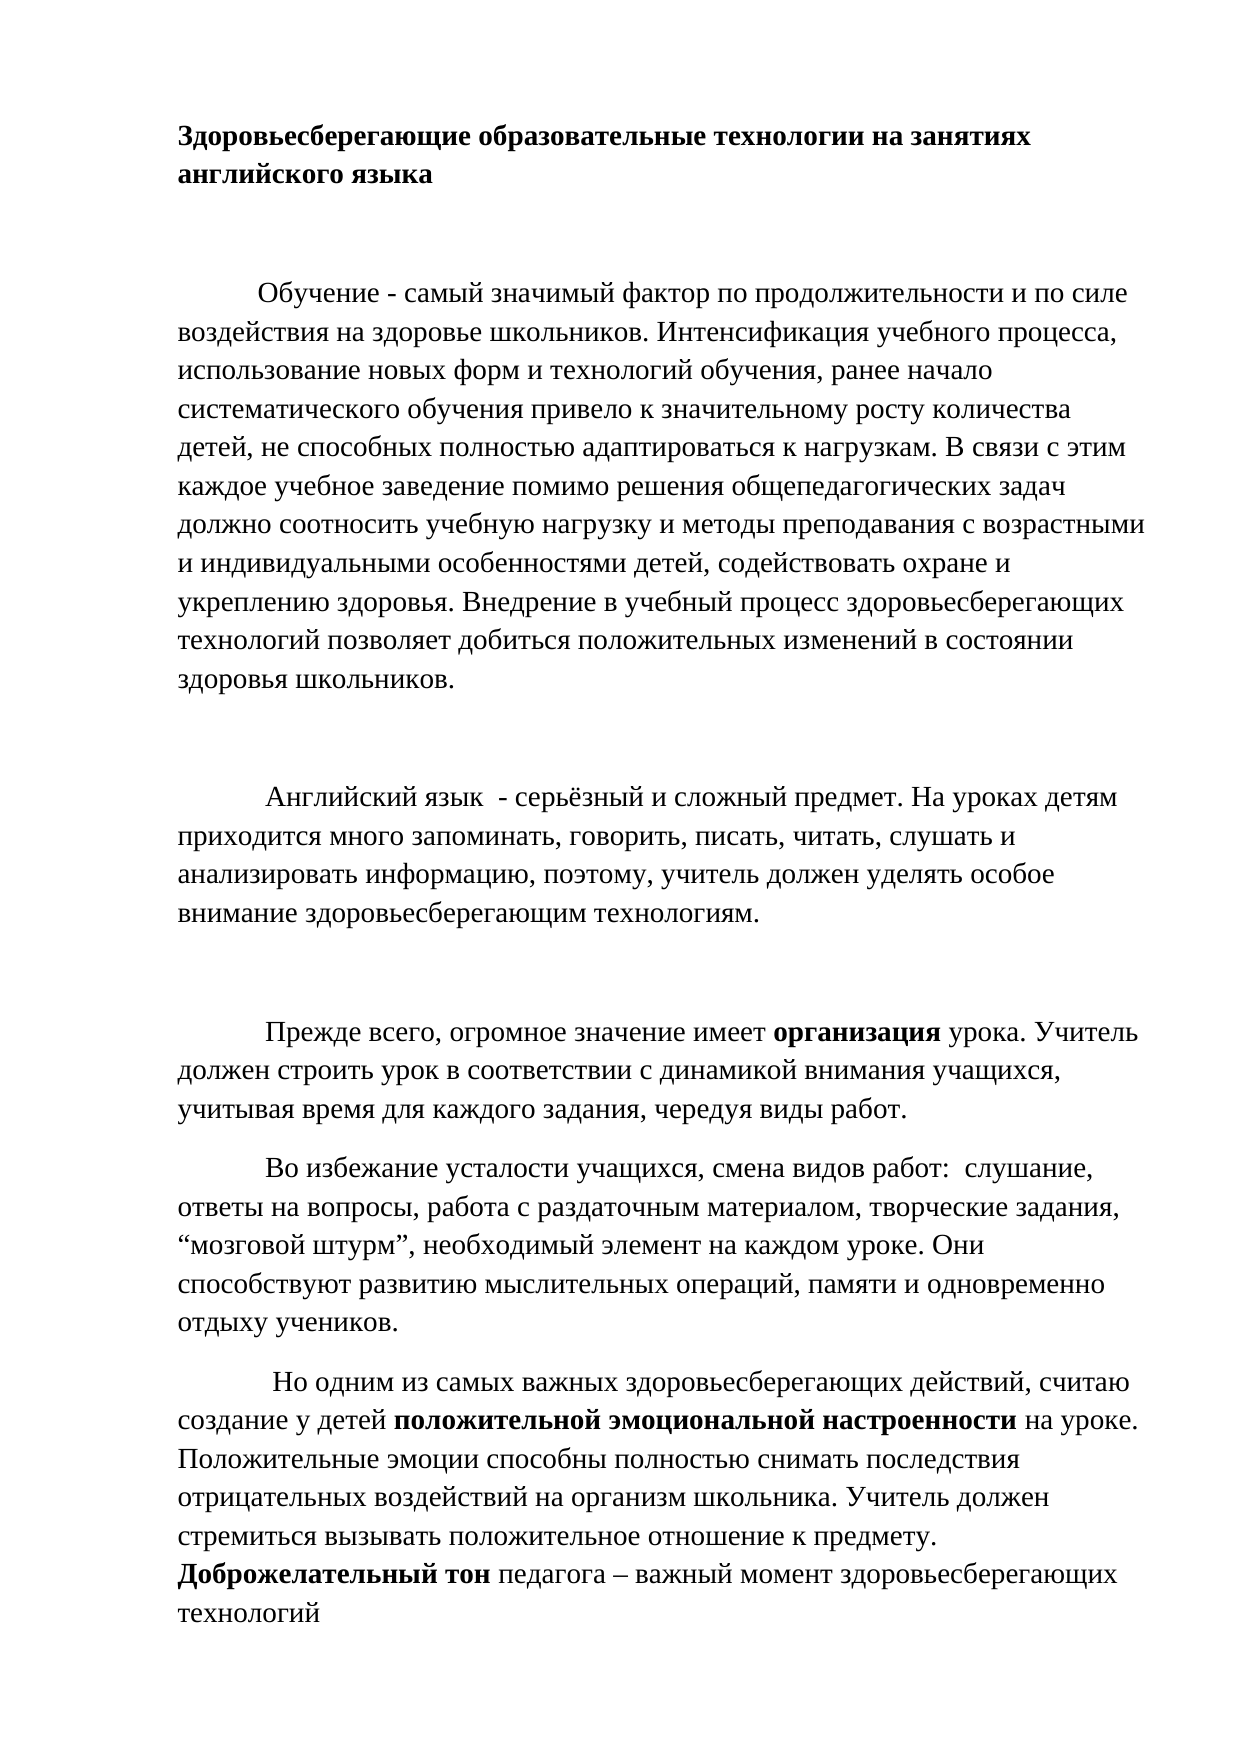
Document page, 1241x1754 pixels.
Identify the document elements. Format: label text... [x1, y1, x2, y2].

text Но одним из самых важных здоровьесберегающих действий, считаю создание у детей положительной эмоциональной настроенности на уроке. Положительные эмоции способны полностью снимать последствия отрицательных воздействий на организм школьника. Учитель должен стремиться вызывать положительное отношение к предмету. Доброжелательный тон педагога – важный момент здоровьесберегающих технологий [177, 1364, 1152, 1629]
text Прежде всего, огромное значение имеет организация урока. Учитель должен строить урок в соответствии с динамикой внимания учащихся, учитывая время для каждого задания, чередуя виды работ. [177, 1014, 1152, 1124]
text Обучение - самый значимый фактор по продолжительности и по силе воздействия на здоровье школьников. Интенсификация учебного процесса, использование новых форм и технологий обучения, ранее начало систематического обучения привело к значительному росту количества детей, не способных полностью адаптироваться к нагрузкам. В связи с этим каждое учебное заведение помимо решения общепедагогических задач должно соотносить учебную нагрузку и методы преподавания с возрастными и индивидуальными особенностями детей, содействовать охране и укреплению здоровья. Внедрение в учебный процесс здоровьесберегающих технологий позволяет добиться положительных изменений в состоянии здоровья школьников. [177, 275, 1152, 694]
text Во избежание усталости учащихся, смена видов работ: слушание, ответы на вопросы, работа с раздаточным материалом, творческие задания, “мозговой штурм”, необходимый элемент на каждом уроке. Они способствуют развитию мыслительных операций, памяти и одновременно отдыху учеников. [177, 1150, 1152, 1338]
text Английский язык - серьёзный и сложный предмет. На уроках детям приходится много запоминать, говорить, писать, читать, слушать и анализировать информацию, поэтому, учитель должен уделять особое внимание здоровьесберегающим технологиям. [177, 779, 1152, 929]
text Здоровьесберегающие образовательные технологии на занятиях английского языка [177, 118, 1152, 190]
